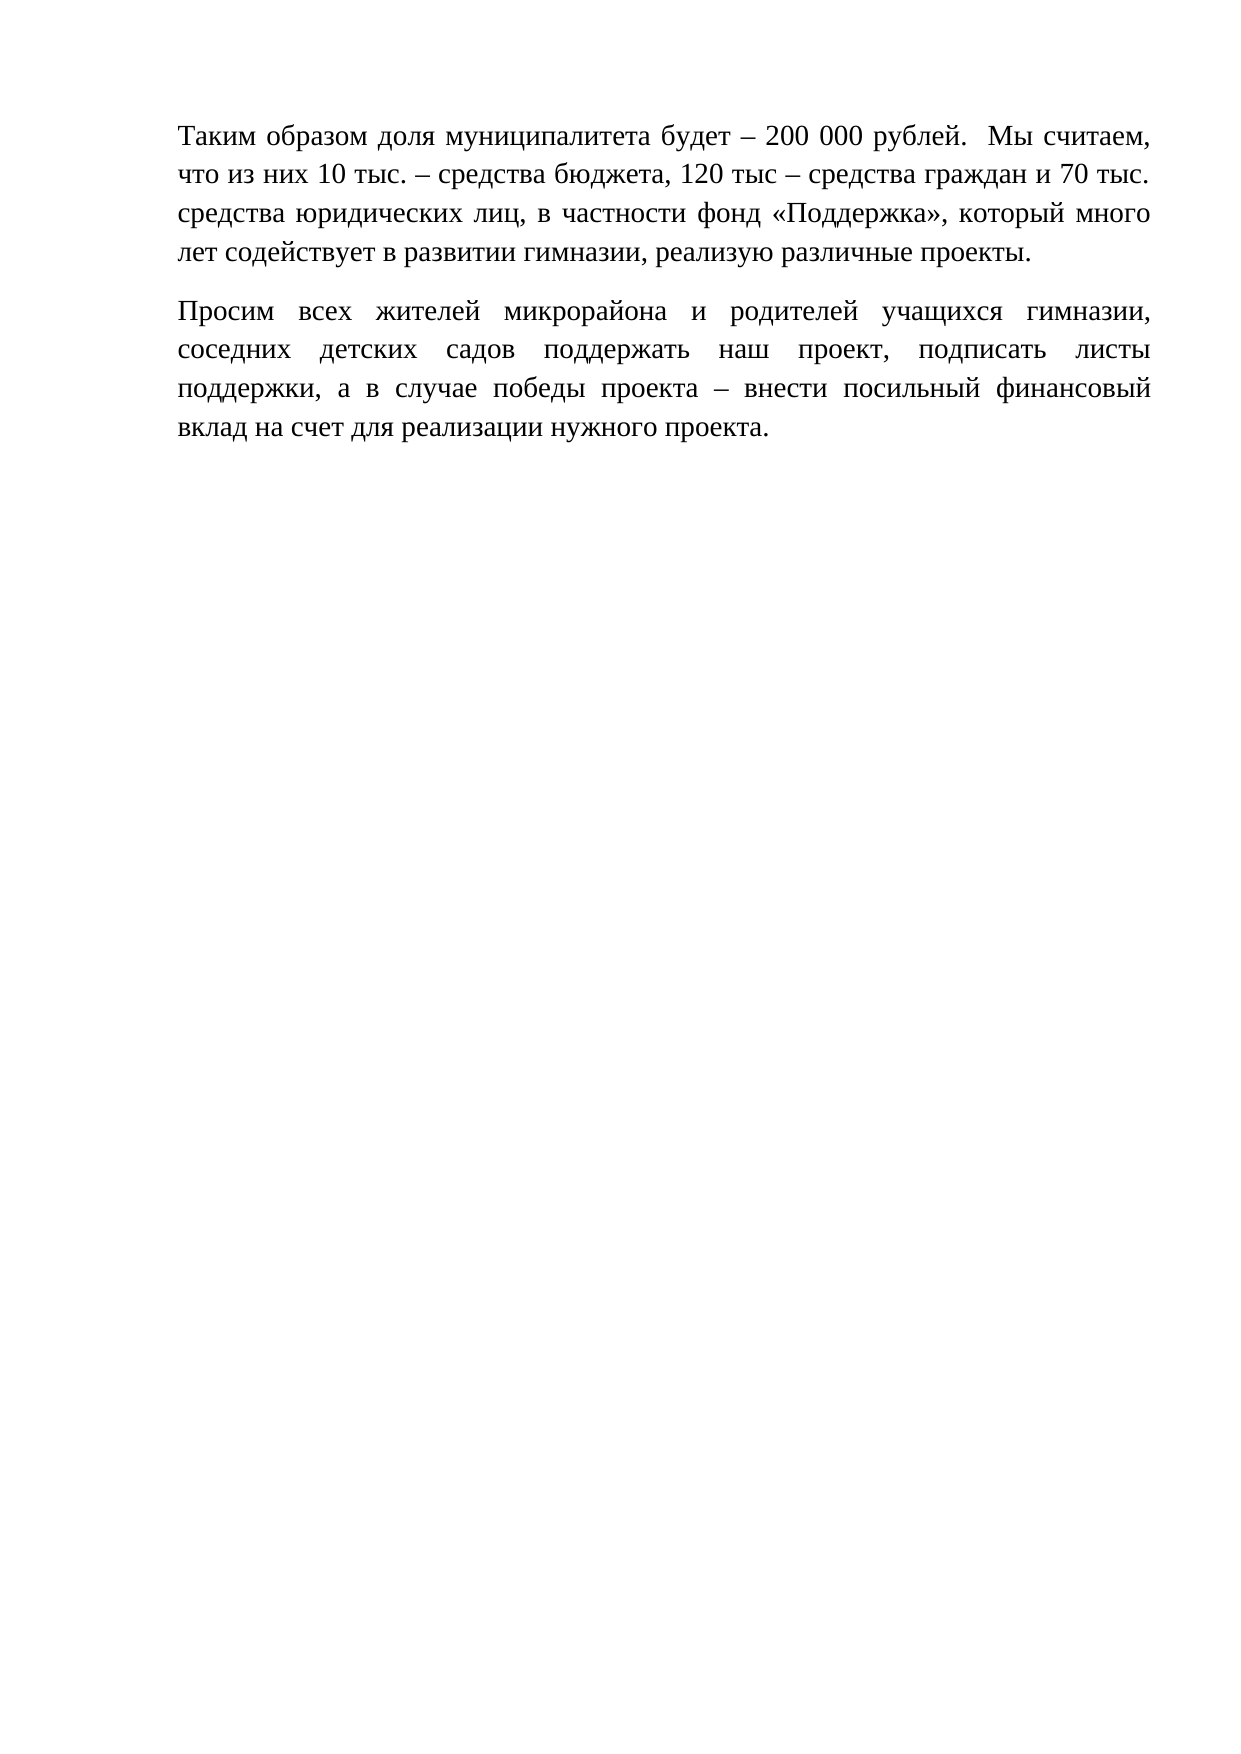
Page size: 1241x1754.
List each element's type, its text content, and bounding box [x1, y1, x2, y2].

text Просим всех жителей микрорайона и родителей учащихся гимназии, соседних детских садов поддержать наш проект, подписать листы поддержки, а в случае победы проекта – внести посильный финансовый вклад на счет для реализации нужного проекта. [177, 293, 1152, 442]
text Таким образом доля муниципалитета будет – 200 000 рублей. Мы считаем, что из них 10 тыс. – средства бюджета, 120 тыс – средства граждан и 70 тыс. средства юридических лиц, в частности фонд «Поддержка», который много лет содействует в развитии гимназии, реализую различные проекты. [177, 118, 1152, 267]
